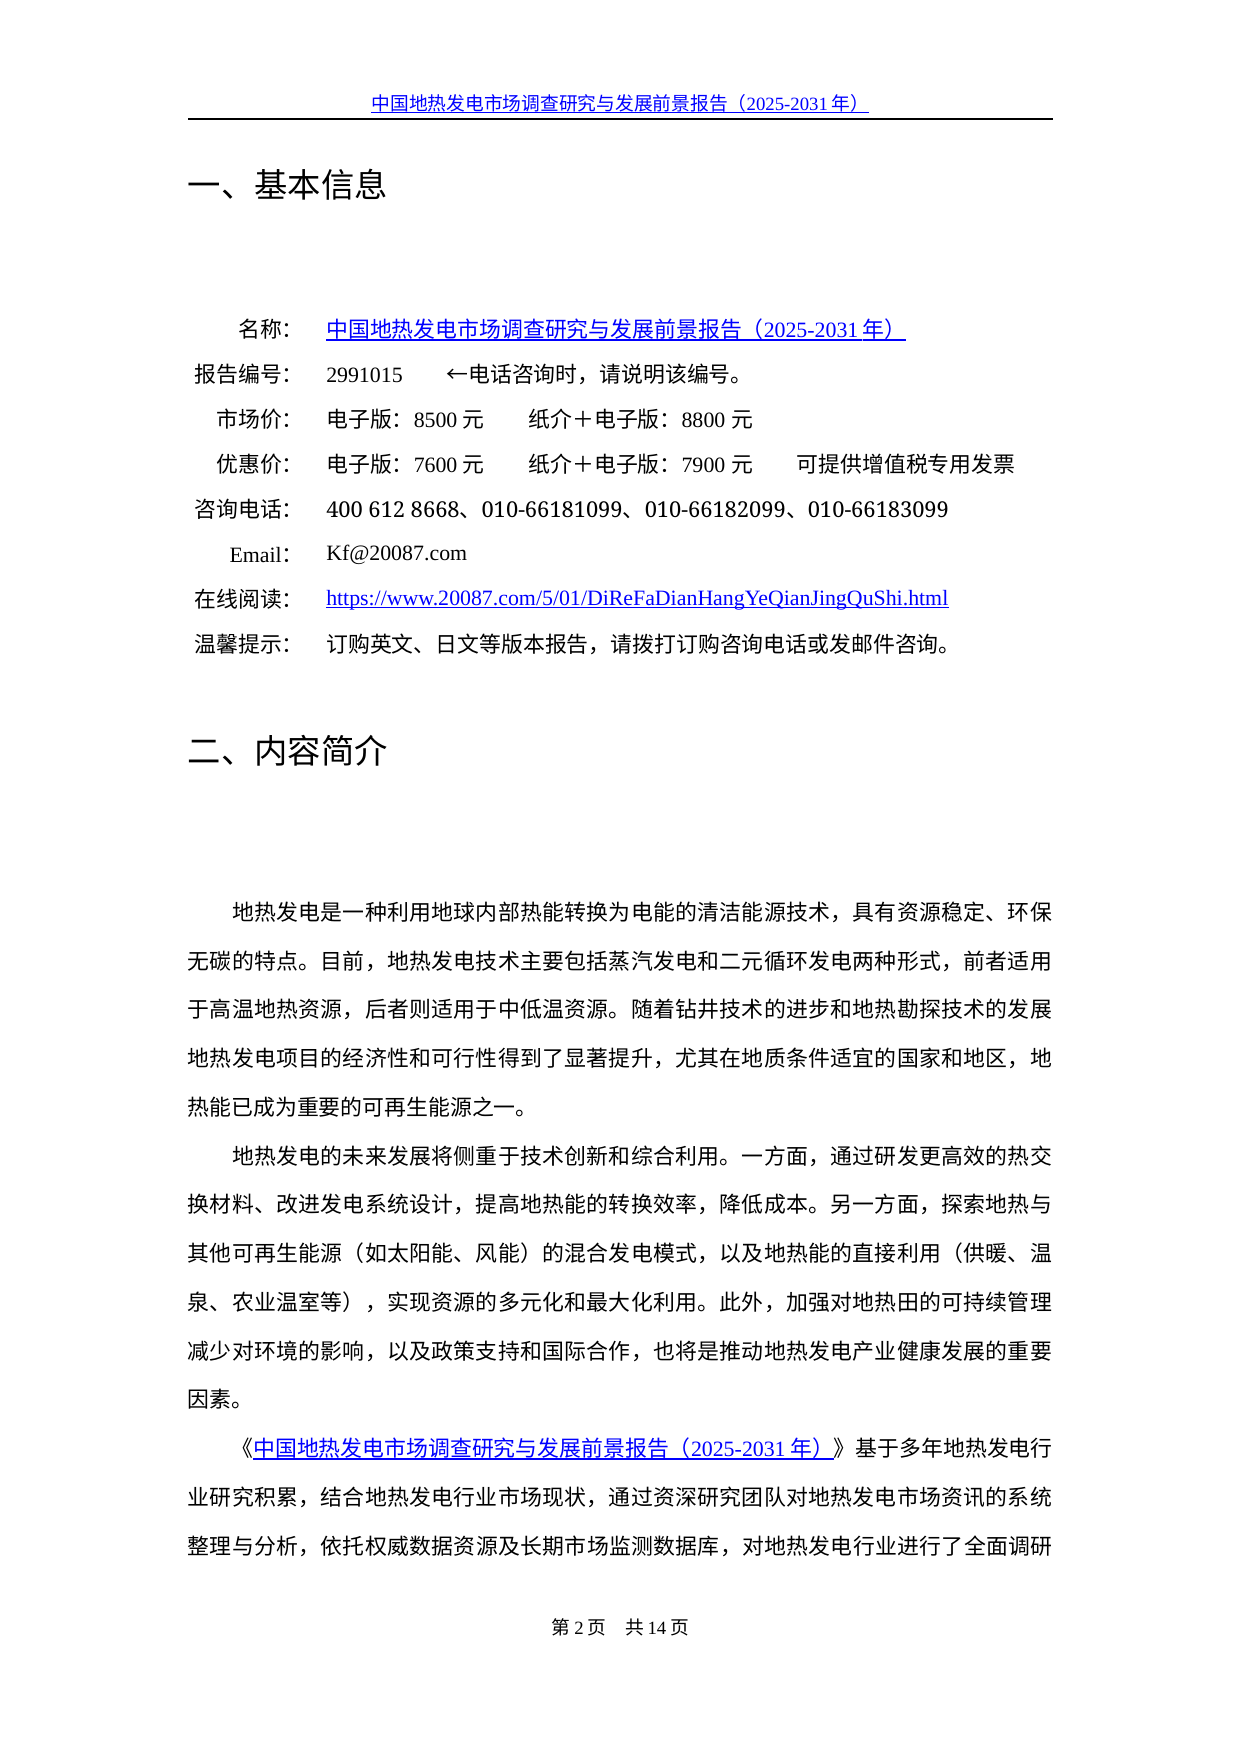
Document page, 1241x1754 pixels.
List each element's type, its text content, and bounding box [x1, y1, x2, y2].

table_header 名称： [167, 312, 315, 357]
table_cell 2991015 ←电话咨询时，请说明该编号。 [315, 357, 1073, 402]
table_cell 在线阅读： [167, 582, 315, 627]
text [187, 894, 1053, 1561]
title 一、基本信息 [187, 150, 1053, 215]
table_cell 电子版：8500 元 纸介＋电子版：8800 元 [315, 402, 1073, 447]
table_cell 优惠价： [167, 447, 315, 492]
table_header 中国地热发电市场调查研究与发展前景报告（2025-2031年） [315, 312, 1073, 357]
table_cell 市场价： [167, 402, 315, 447]
title 二、内容简介 [187, 717, 1053, 782]
table_cell 订购英文、日文等版本报告，请拨打订购咨询电话或发邮件咨询。 [315, 627, 1073, 672]
table_cell 400 612 8668、010-66181099、010-66182099、010-66183099 [315, 492, 1073, 537]
table_cell 温馨提示： [167, 627, 315, 672]
table_cell 电子版：7600 元 纸介＋电子版：7900 元 可提供增值税专用发票 [315, 447, 1073, 492]
table_cell Kf@20087.com [315, 537, 1073, 582]
table_cell [315, 582, 1073, 627]
table_cell 咨询电话： [167, 492, 315, 537]
table_cell 报告编号： [167, 357, 315, 402]
table_cell Email： [167, 537, 315, 582]
